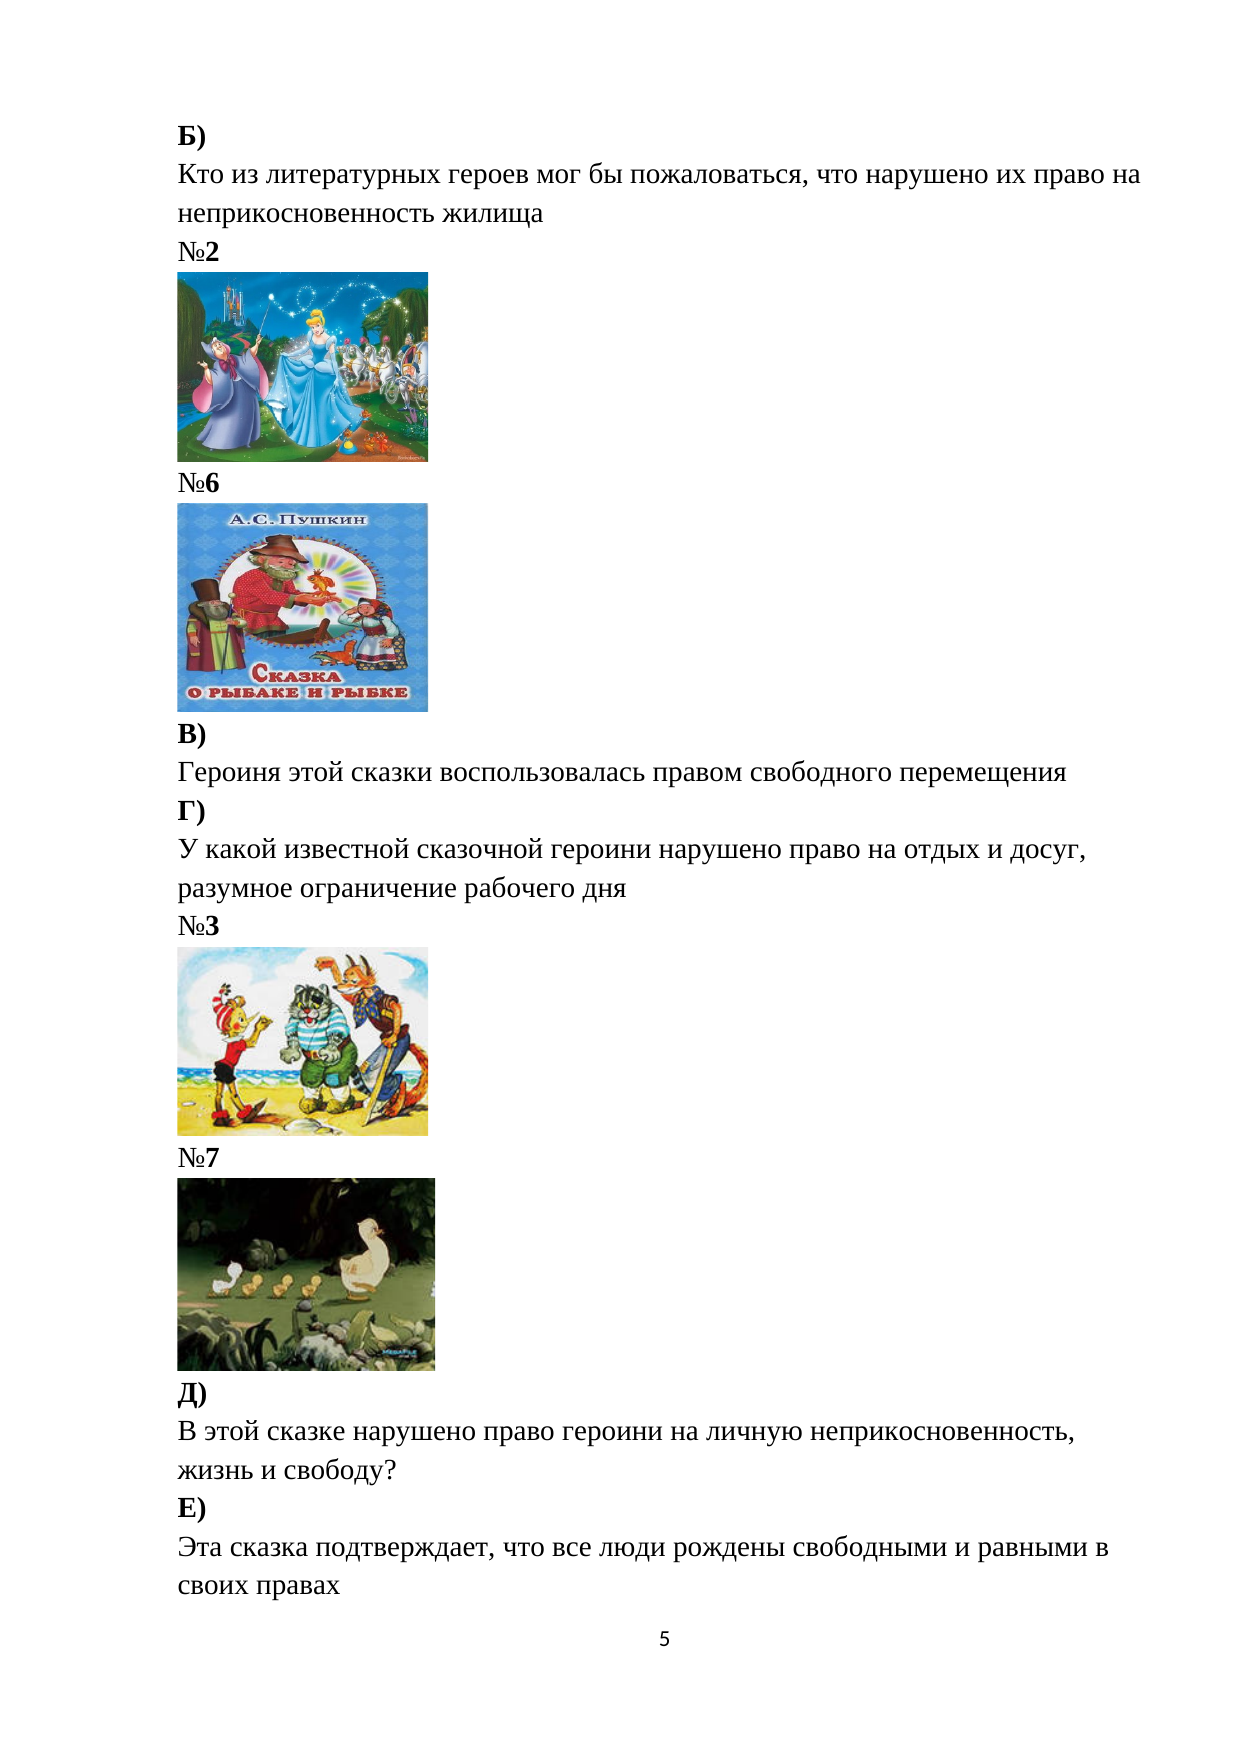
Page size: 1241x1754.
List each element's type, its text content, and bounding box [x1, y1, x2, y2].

picture [269, 294, 278, 304]
text Кто из литературных героев мог бы пожаловаться, что нарушено их право на неприкосновенность жилища [177, 157, 1152, 229]
text Г) [177, 793, 1152, 826]
text Эта сказка подтверждает, что все люди рождены свободными и равными в своих правах [177, 1529, 1152, 1601]
text Д) [177, 1375, 1152, 1408]
text №7 [177, 1140, 1152, 1174]
picture [177, 1178, 436, 1371]
text Е) [177, 1490, 1152, 1524]
text №6 [177, 465, 1152, 499]
picture [177, 503, 429, 712]
picture [177, 947, 429, 1136]
text В) [177, 716, 1152, 749]
text В этой сказке нарушено право героини на личную неприкосновенность, жизнь и свободу? [177, 1413, 1152, 1485]
picture [345, 283, 356, 287]
text Героиня этой сказки воспользовалась правом свободного перемещения [177, 754, 1152, 788]
text У какой известной сказочной героини нарушено право на отдых и досуг, разумное ограничение рабочего дня [177, 831, 1152, 903]
picture [177, 280, 429, 462]
text №2 [177, 234, 1152, 267]
text №3 [177, 908, 1152, 942]
text Б) [177, 118, 1152, 152]
picture [362, 284, 377, 290]
